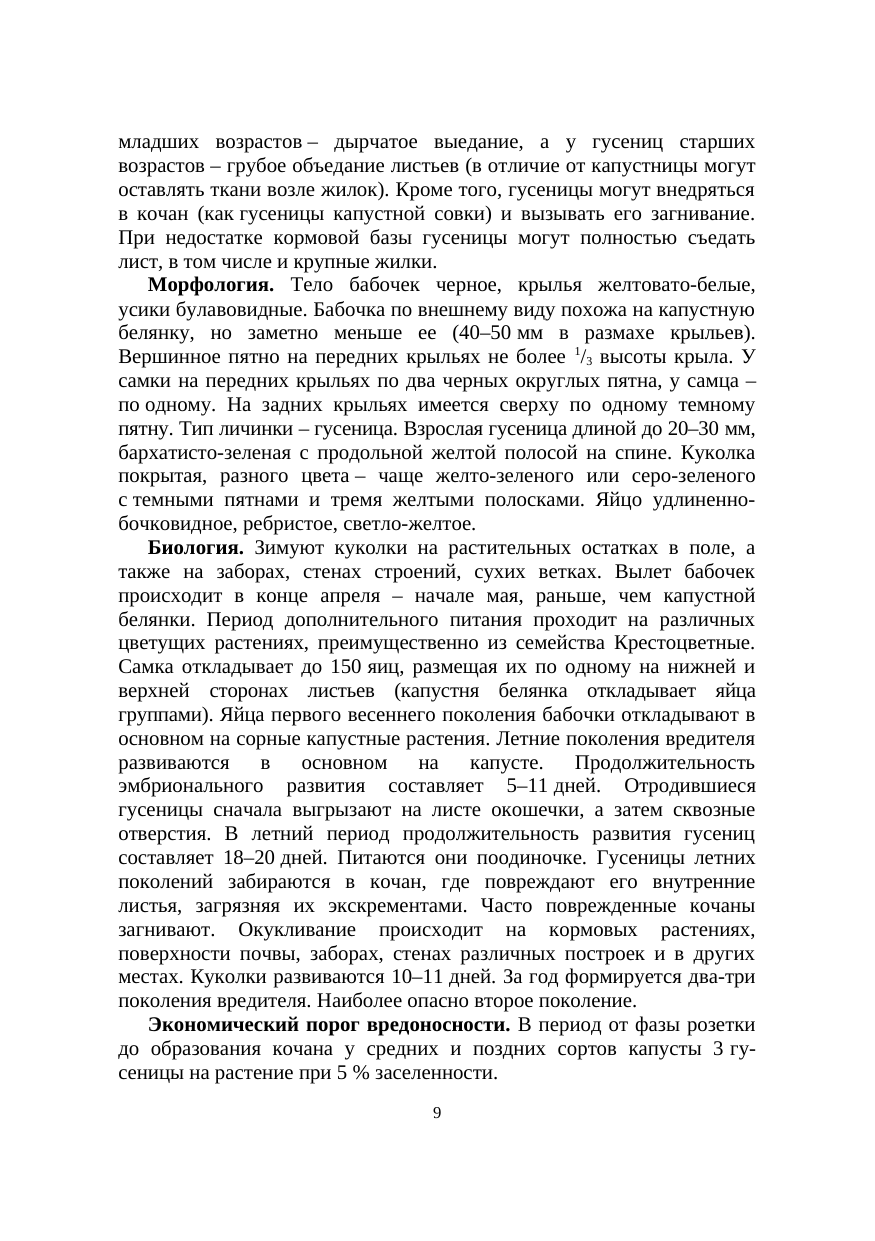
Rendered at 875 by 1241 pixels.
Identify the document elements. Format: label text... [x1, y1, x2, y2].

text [118, 130, 756, 273]
text Экономический порог вредоносности. В период от фазы розетки до образования кочана у средних и поздних сортов капусты 3 гу-сеницы на растение при 5 % заселенности. [118, 1012, 756, 1084]
text Биология. Зимуют куколки на растительных остатках в поле, а также на заборах, стенах строений, сухих ветках. Вылет бабочек происходит в конце апреля – начале мая, раньше, чем капустной белянки. Период дополнительного питания проходит на различных цветущих растениях, преимущественно из семейства Крестоцветные. Самка откладывает до 150 яиц, размещая их по одному на нижней и верхней сторонах листьев (капустня белянка откладывает яйца группами). Яйца первого весеннего поколения бабочки откладывают в основном на сорные капустные растения. Летние поколения вредителя развиваются в основном на капусте. Продолжительность эмбрионального развития составляет 5–11 дней. Отродившиеся гусеницы сначала выгрызают на листе окошечки, а затем сквозные отверстия. В летний период продолжительность развития гусениц составляет 18–20 дней. Питаются они поодиночке. Гусеницы летних поколений забираются в кочан, где повреждают его внутренние листья, загрязняя их экскрементами. Часто поврежденные кочаны загнивают. Окукливание происходит на кормовых растениях, поверхности почвы, заборах, стенах различных построек и в других местах. Куколки развиваются 10–11 дней. За год формируется два-три поколения вредителя. Наиболее опасно второе поколение. [118, 535, 756, 1012]
text Морфология. Тело бабочек черное, крылья желтовато-белые, усики булавовидные. Бабочка по внешнему виду похожа на капустную белянку, но заметно меньше ее (40–50 мм в размахе крыльев). Вершинное пятно на передних крыльях не более 1/3 высоты крыла. У самки на передних крыльях по два черных округлых пятна, у самца – по одному. На задних крыльях имеется сверху по одному темному пятну. Тип личинки – гусеница. Взрослая гусеница длиной до 20–30 мм, бархатисто-зеленая с продольной желтой полосой на спине. Куколка покрытая, разного цвета – чаще желто-зеленого или серо-зеленого с темными пятнами и тремя желтыми полосками. Яйцо удлиненно-бочковидное, ребристое, светло-желтое. [118, 273, 756, 535]
